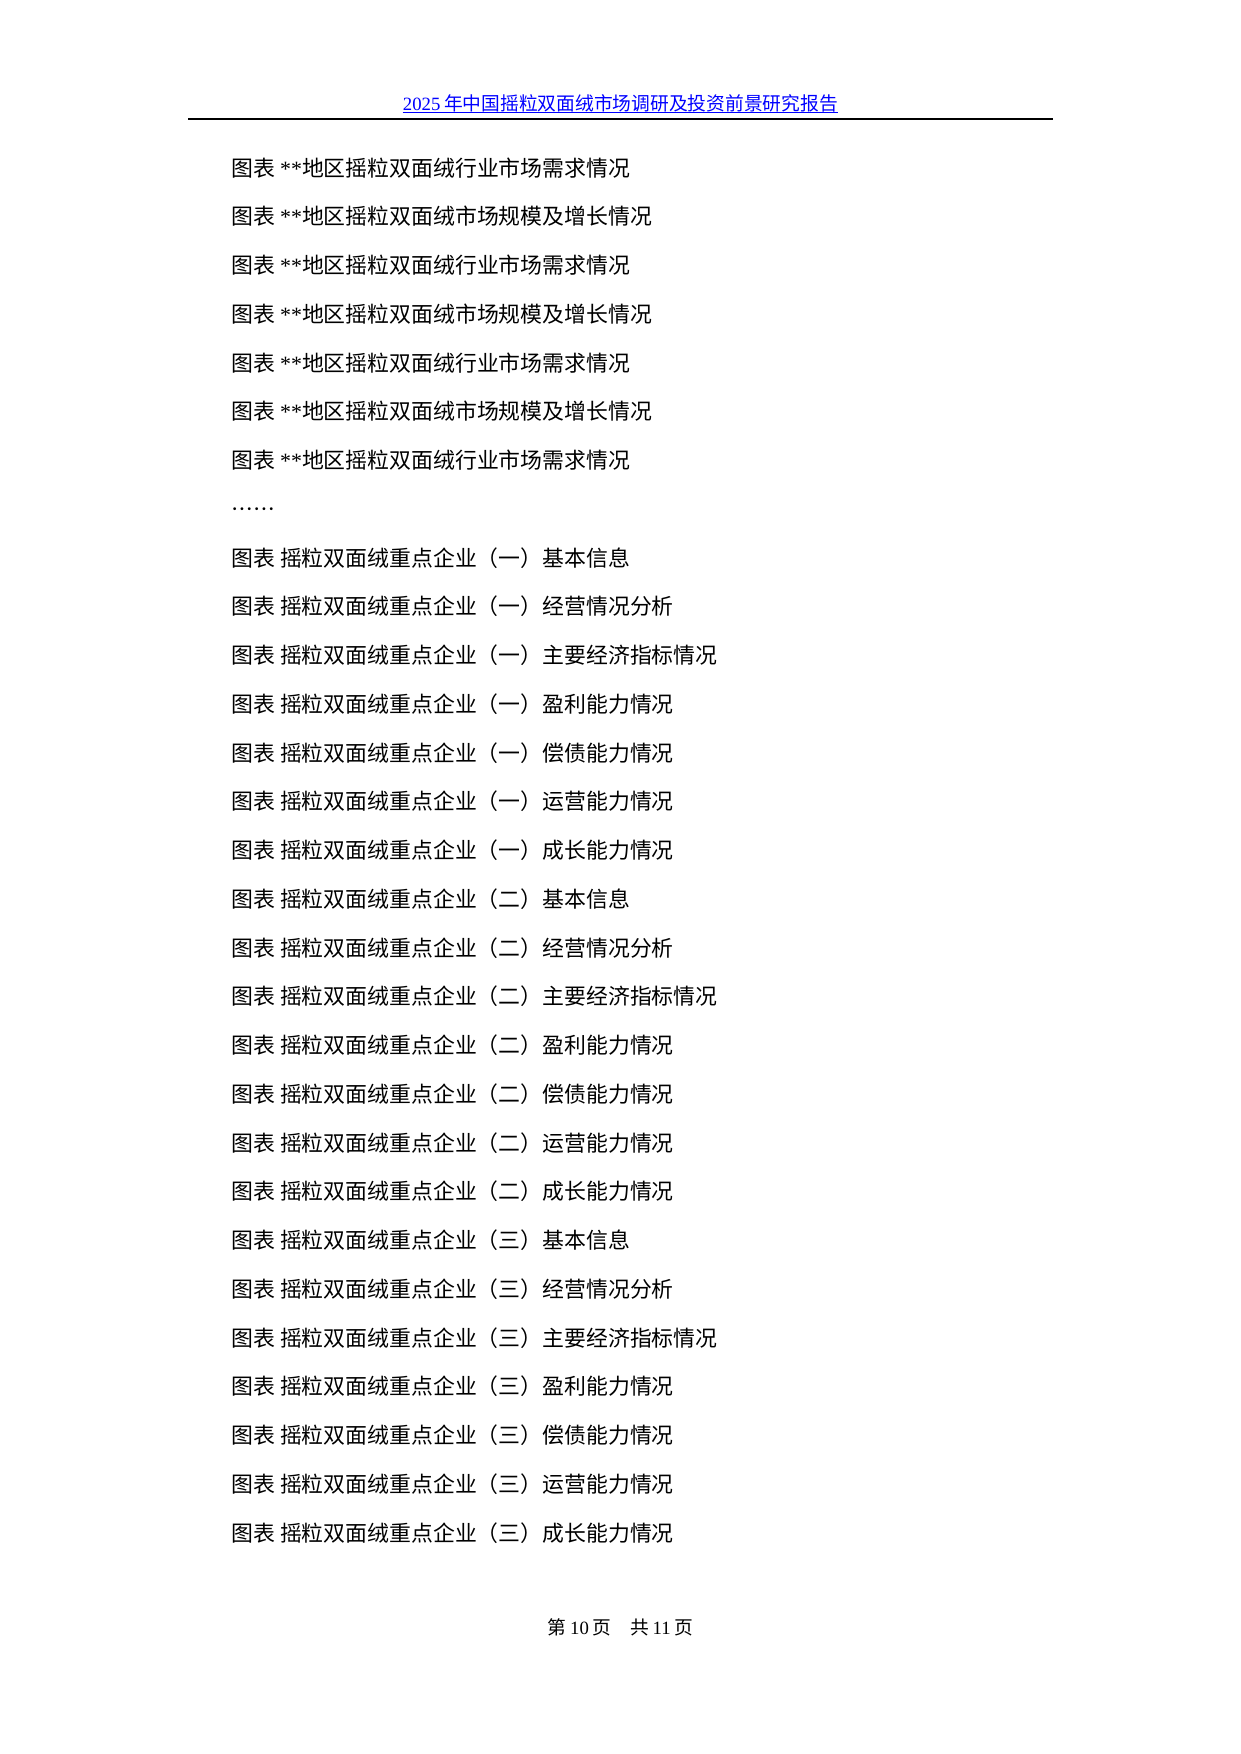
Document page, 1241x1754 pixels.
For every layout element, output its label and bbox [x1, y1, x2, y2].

text [187, 150, 1053, 1548]
